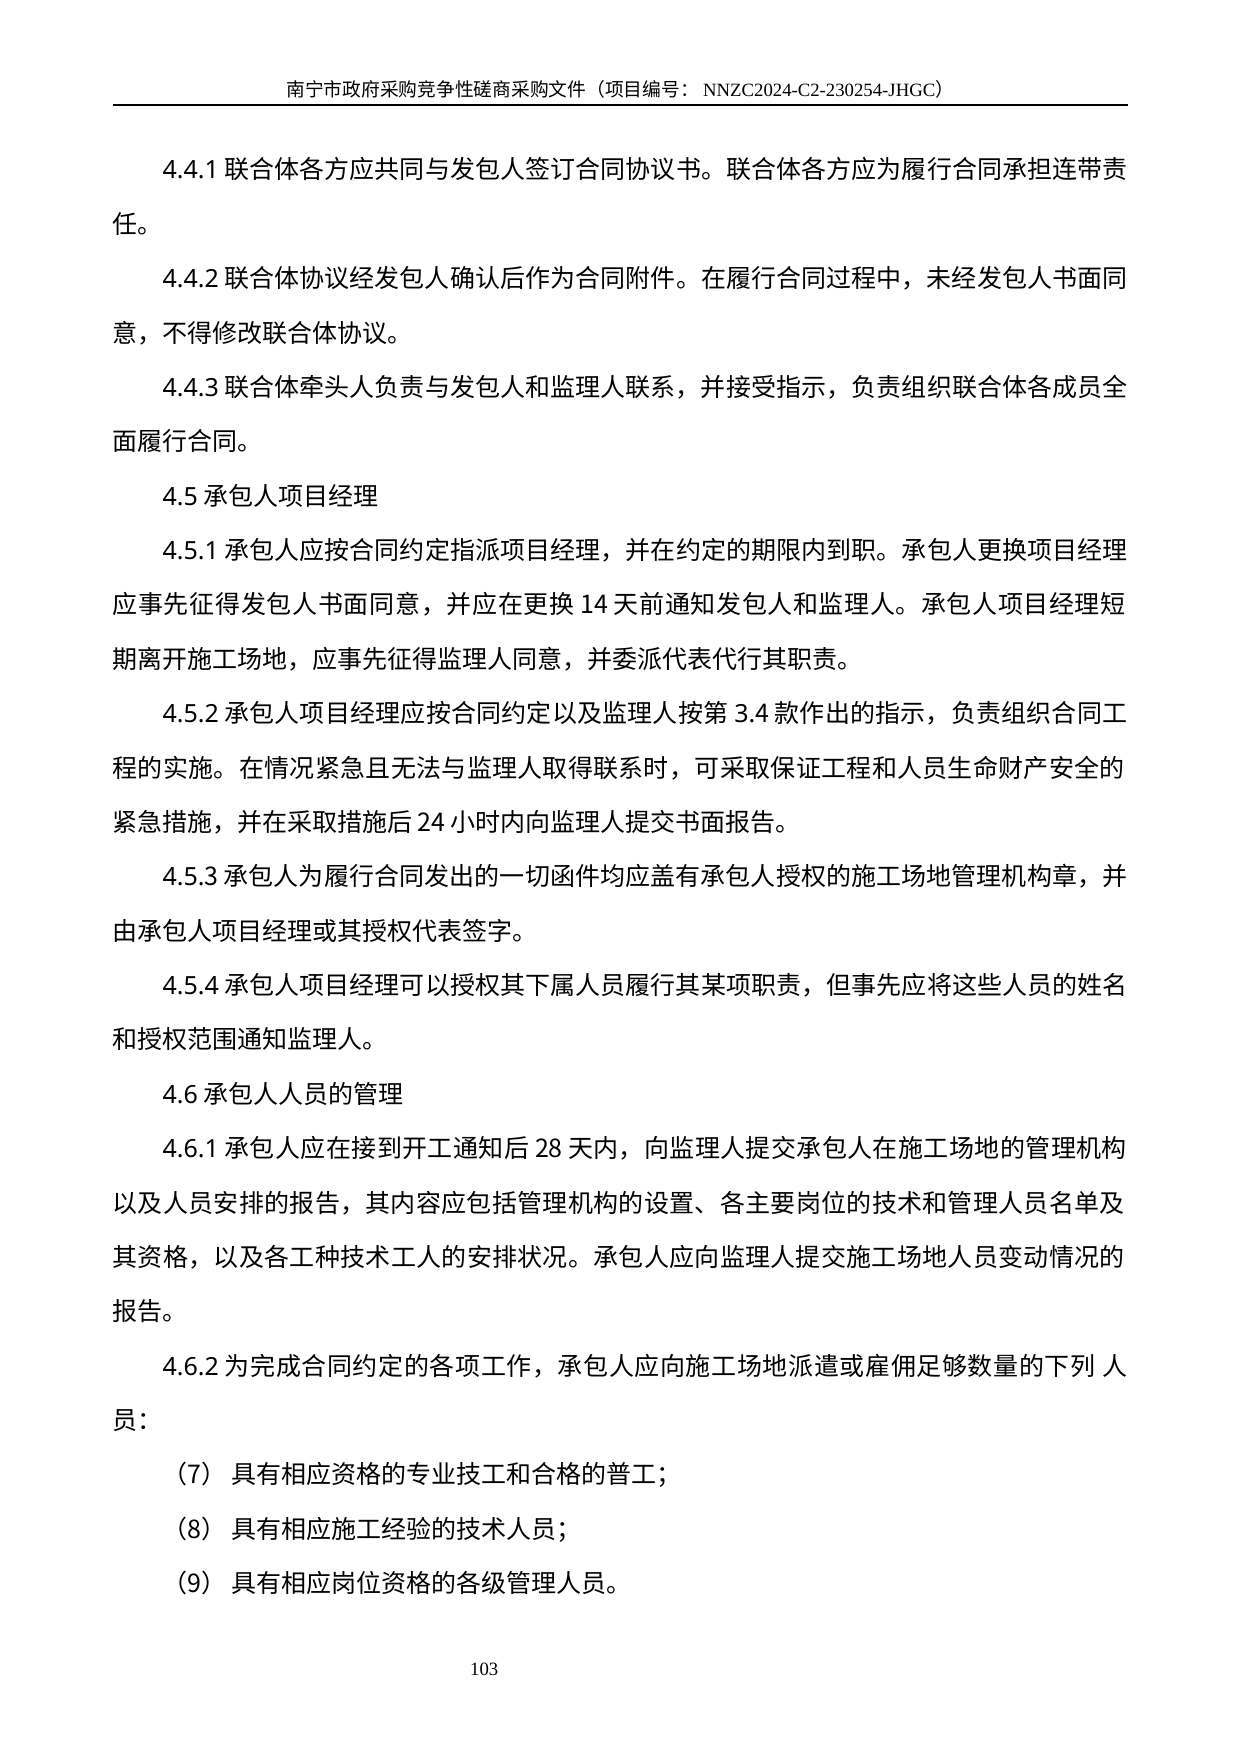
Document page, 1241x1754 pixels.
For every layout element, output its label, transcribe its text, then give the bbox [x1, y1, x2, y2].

list 具有相应施工经验的技术人员； [112, 1509, 1128, 1546]
text 4.6.2为完成合同约定的各项工作，承包人应向施工场地派遣或雇佣足够数量的下列 人员： [112, 1346, 1128, 1437]
text 4.4.2联合体协议经发包人确认后作为合同附件。在履行合同过程中，未经发包人书面同意，不得修改联合体协议。 [112, 259, 1128, 349]
text 4.5.3承包人为履行合同发出的一切函件均应盖有承包人授权的施工场地管理机构章，并由承包人项目经理或其授权代表签字。 [112, 857, 1128, 947]
text 4.4.3联合体牵头人负责与发包人和监理人联系，并接受指示，负责组织联合体各成员全面履行合同。 [112, 367, 1128, 458]
subtitle 4.6承包人人员的管理 [112, 1074, 1128, 1111]
text 4.5.1承包人应按合同约定指派项目经理，并在约定的期限内到职。承包人更换项目经理应事先征得发包人书面同意，并应在更换14天前通知发包人和监理人。承包人项目经理短 期离开施工场地，应事先征得监理人同意，并委派代表代行其职责。 [112, 531, 1128, 676]
list 具有相应岗位资格的各级管理人员。 [112, 1564, 1128, 1600]
text 4.5.2承包人项目经理应按合同约定以及监理人按第3.4款作出的指示，负责组织合同工程的实施。在情况紧急且无法与监理人取得联系时，可采取保证工程和人员生命财产安全的紧急措施，并在采取措施后24小时内向监理人提交书面报告。 [112, 694, 1128, 839]
list 具有相应资格的专业技工和合格的普工； [112, 1455, 1128, 1491]
text 4.5.4承包人项目经理可以授权其下属人员履行其某项职责，但事先应将这些人员的姓名和授权范围通知监理人。 [112, 966, 1128, 1056]
subtitle 4.5承包人项目经理 [112, 476, 1128, 512]
text 4.4.1联合体各方应共同与发包人签订合同协议书。联合体各方应为履行合同承担连带责任。 [112, 150, 1128, 241]
text 4.6.1承包人应在接到开工通知后28天内，向监理人提交承包人在施工场地的管理机构以及人员安排的报告，其内容应包括管理机构的设置、各主要岗位的技术和管理人员名单及其资格，以及各工种技术工人的安排状况。承包人应向监理人提交施工场地人员变动情况的报告。 [112, 1129, 1128, 1328]
